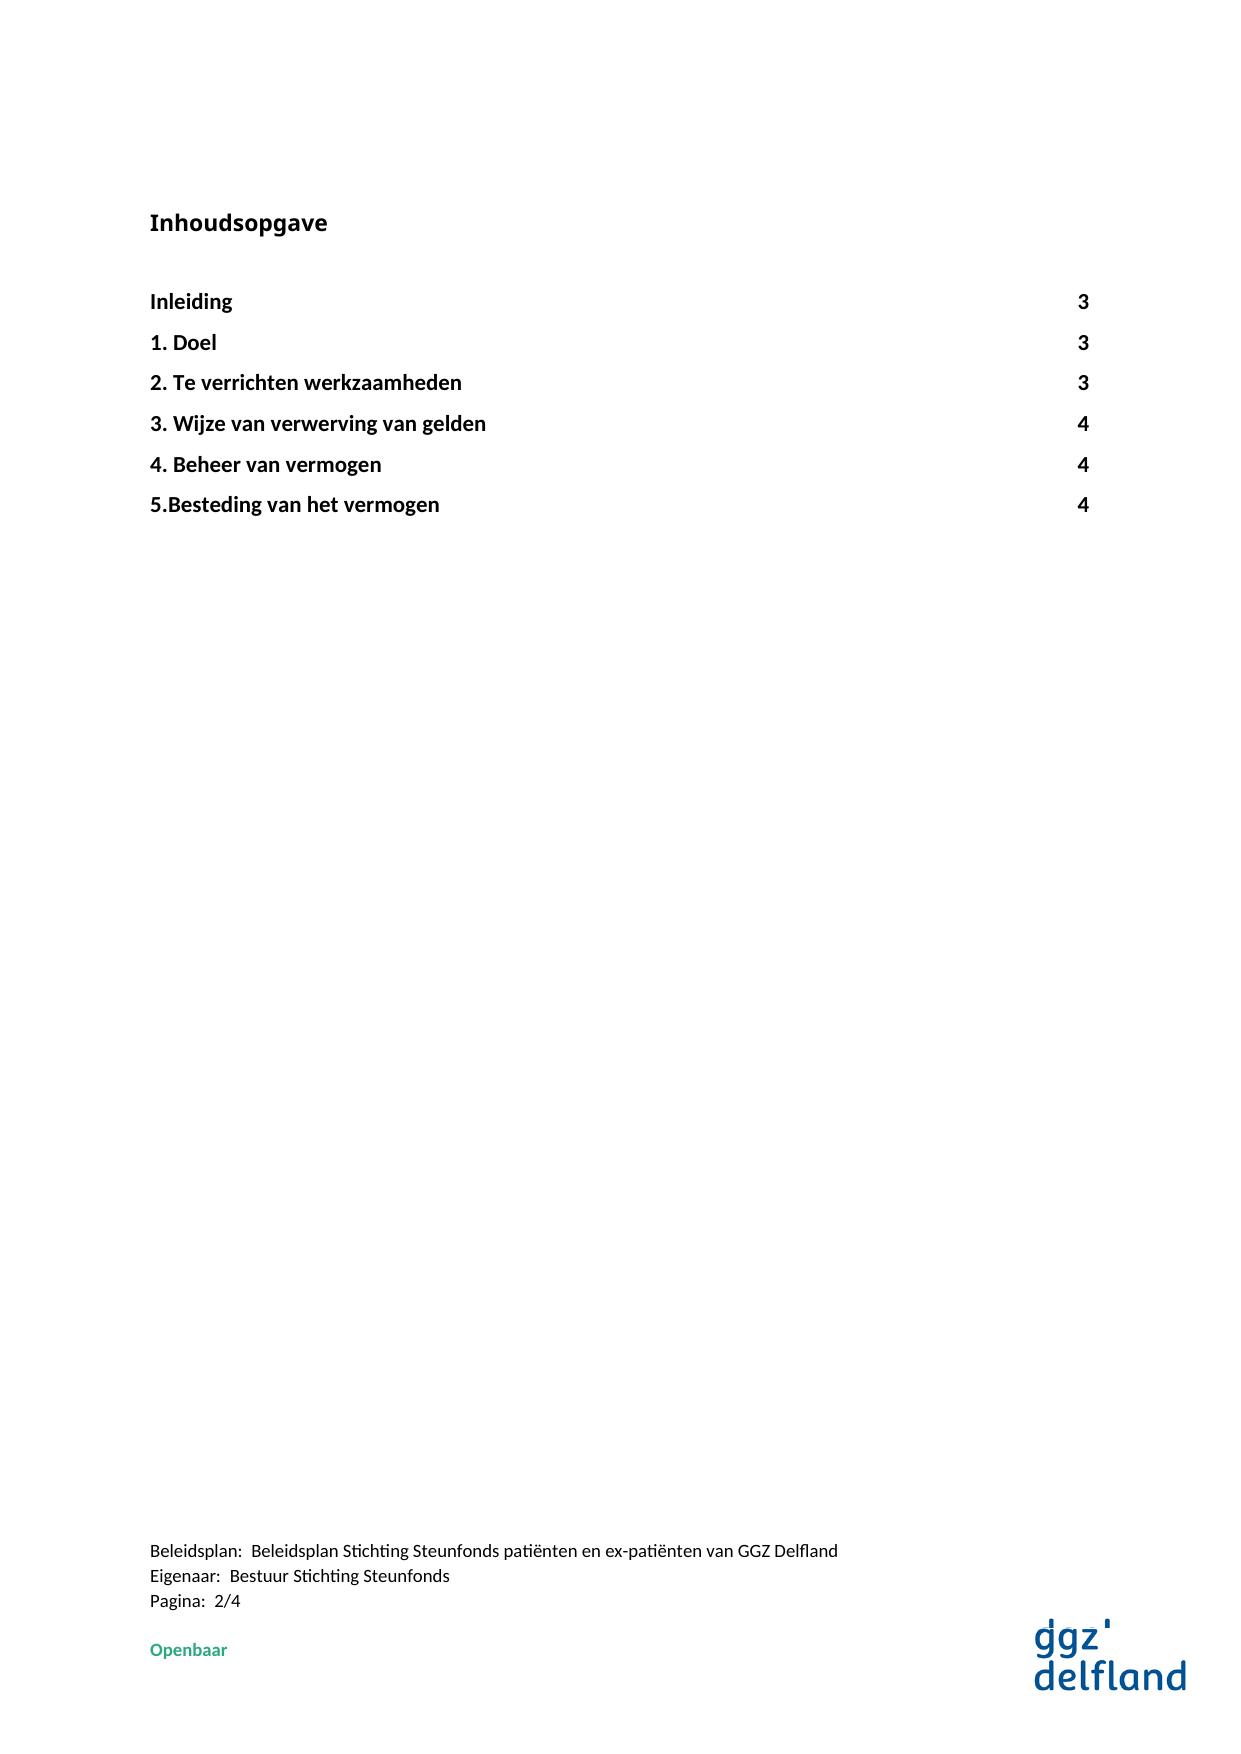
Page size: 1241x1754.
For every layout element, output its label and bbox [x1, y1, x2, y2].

picture [1034, 1618, 1186, 1691]
